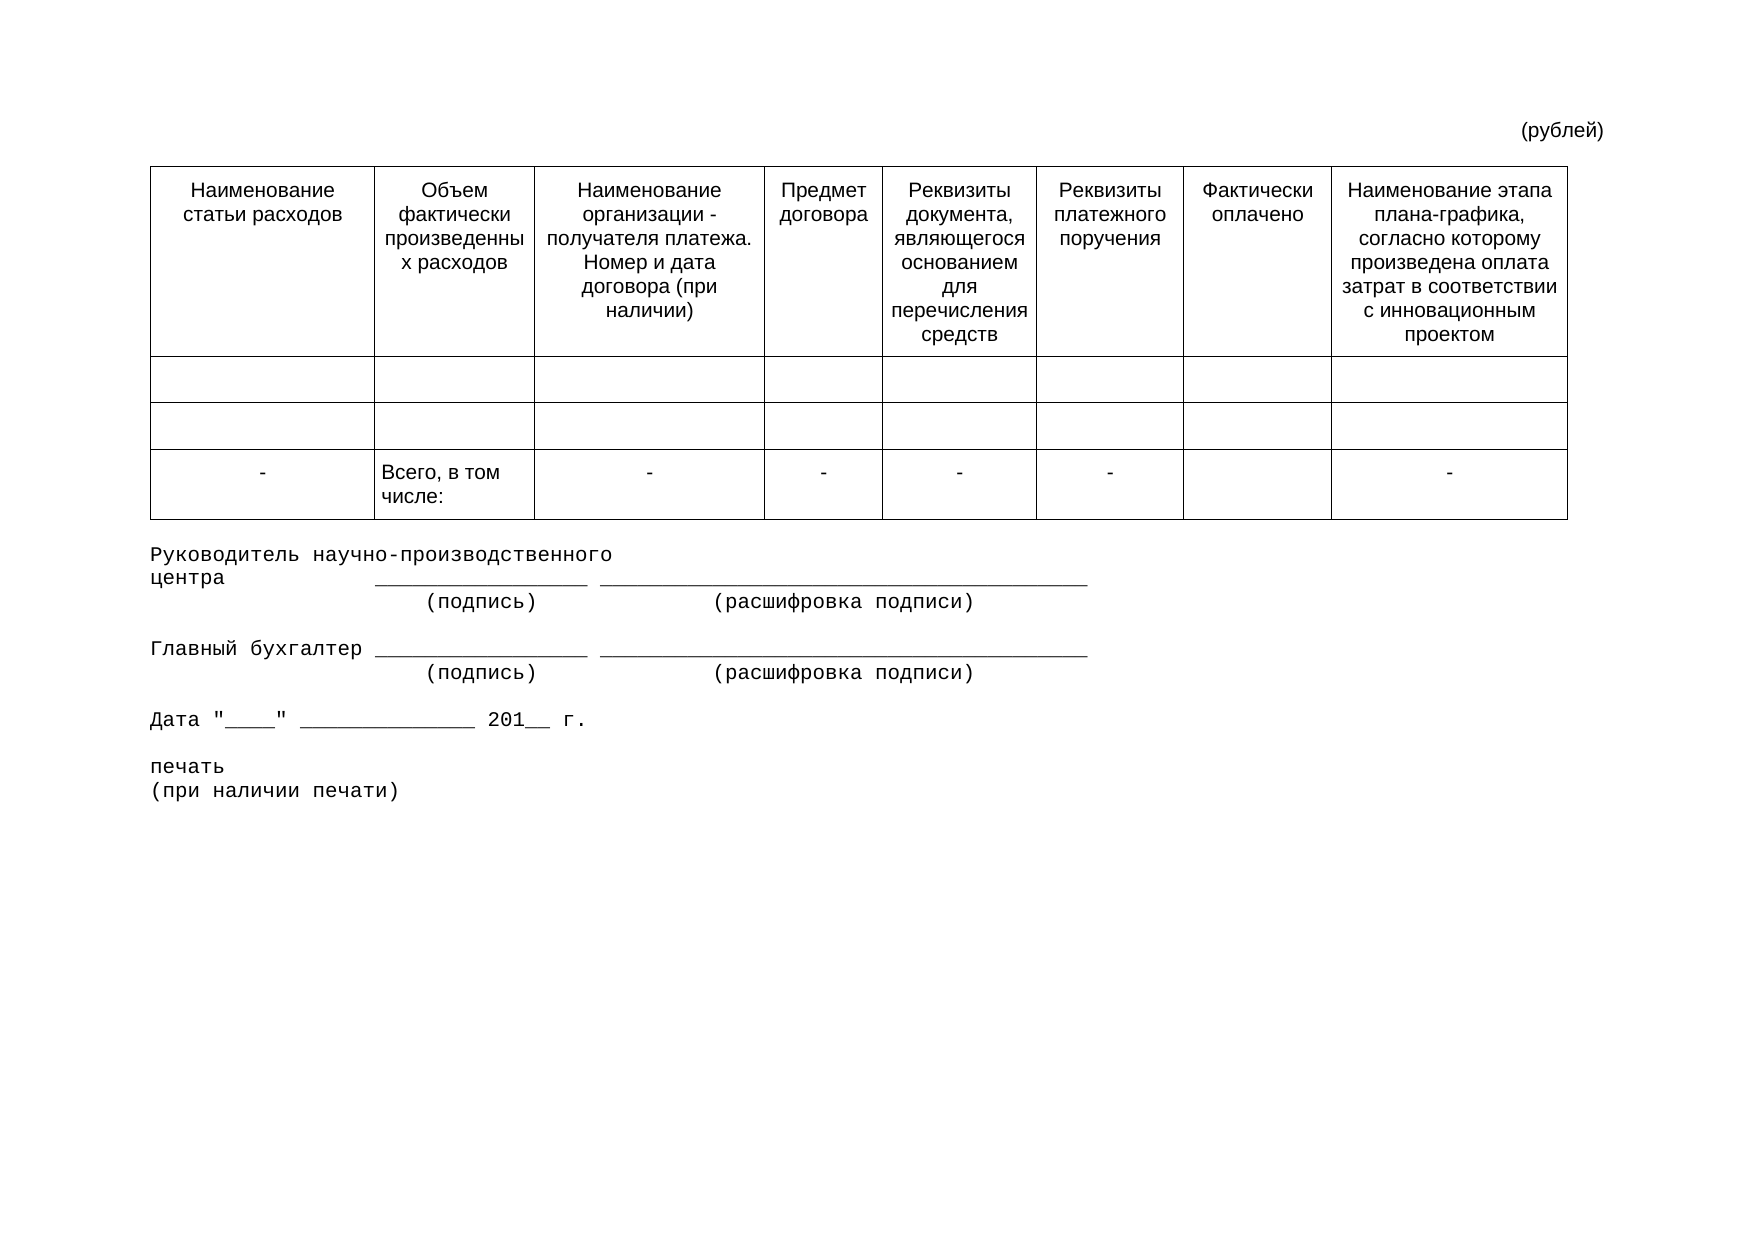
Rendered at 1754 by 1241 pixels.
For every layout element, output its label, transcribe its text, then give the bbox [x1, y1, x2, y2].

table_cell [765, 357, 882, 402]
table_cell [1184, 450, 1331, 519]
table_cell [375, 357, 534, 402]
table_cell - [1037, 450, 1183, 519]
table_cell [1037, 403, 1183, 448]
text (подпись) (расшифровка подписи) [150, 591, 1604, 615]
table_cell [883, 357, 1036, 402]
table_cell [1332, 357, 1567, 402]
text (рублей) [150, 118, 1604, 142]
table_header Объем фактически произведенных расходов [375, 167, 534, 356]
table_header Предмет договора [765, 167, 882, 356]
table_cell - [765, 450, 882, 519]
table_header Наименование этапа плана-графика, согласно которому произведена оплата затрат в соответствии с инновационным проектом [1332, 167, 1567, 356]
text (подпись) (расшифровка подписи) [150, 662, 1604, 686]
text Главный бухгалтер _________________ _______________________________________ [150, 638, 1604, 662]
text Дата "____" ______________ 201__ г. [150, 709, 1604, 733]
table_cell - [883, 450, 1036, 519]
table_cell Всего, в том числе: [375, 450, 534, 519]
table_cell [1037, 357, 1183, 402]
text центра _________________ _______________________________________ [150, 567, 1604, 591]
table_header Наименование статьи расходов [151, 167, 374, 356]
text (при наличии печати) [150, 780, 1604, 804]
table_cell [535, 403, 764, 448]
table_cell - [151, 450, 374, 519]
table_header Наименование организации - получателя платежа. Номер и дата договора (при наличии) [535, 167, 764, 356]
table_header Реквизиты платежного поручения [1037, 167, 1183, 356]
table_cell [1332, 403, 1567, 448]
table_cell [151, 403, 374, 448]
table_cell [765, 403, 882, 448]
table_cell [535, 357, 764, 402]
table_cell [375, 403, 534, 448]
table_cell - [1332, 450, 1567, 519]
table_cell [151, 357, 374, 402]
text печать [150, 757, 1604, 780]
table_cell [883, 403, 1036, 448]
table_cell [1184, 403, 1331, 448]
table_cell - [535, 450, 764, 519]
table_cell [1184, 357, 1331, 402]
table_header Фактически оплачено [1184, 167, 1331, 356]
table_header Реквизиты документа, являющегося основанием для перечисления средств [883, 167, 1036, 356]
text Руководитель научно-производственного [150, 544, 1604, 567]
